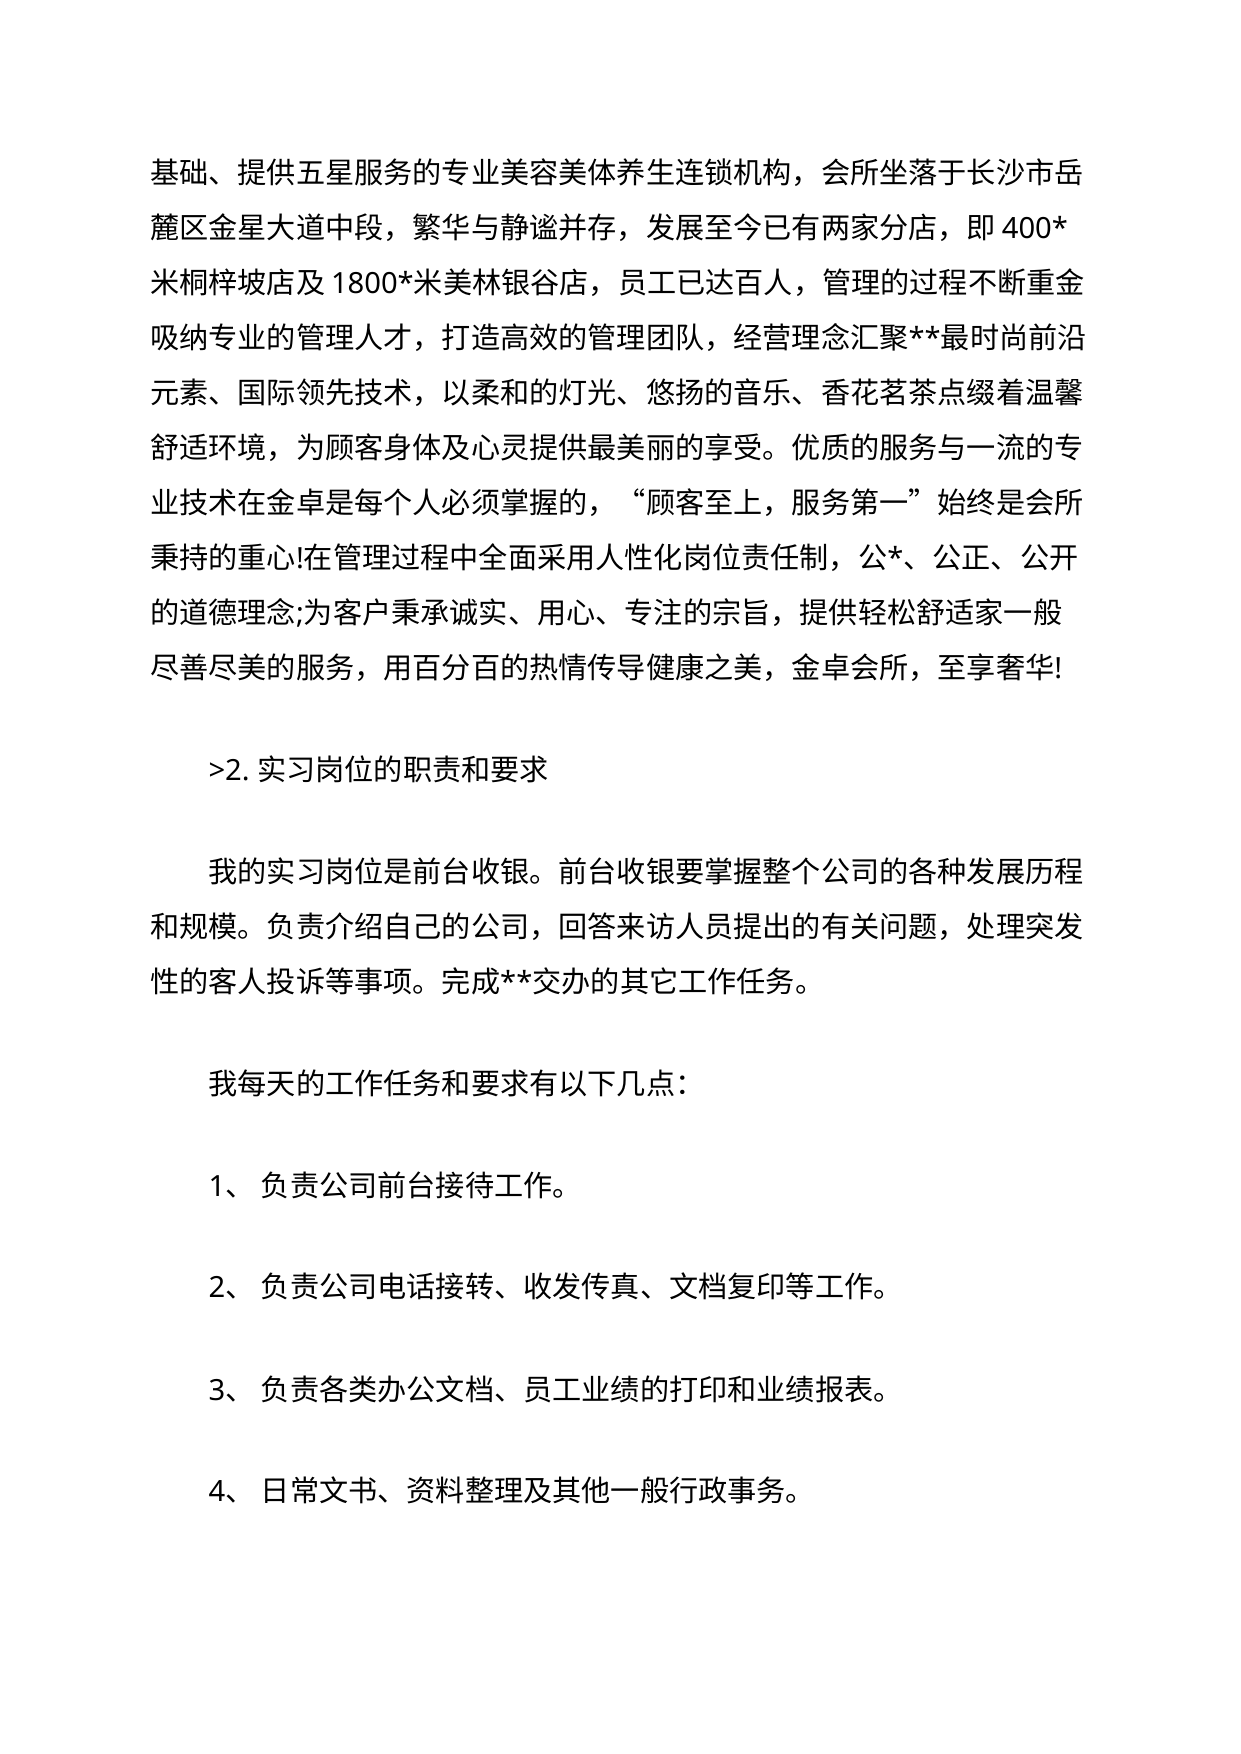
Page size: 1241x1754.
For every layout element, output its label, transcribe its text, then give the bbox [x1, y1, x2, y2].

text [150, 150, 1090, 687]
text 我每天的工作任务和要求有以下几点： [150, 1060, 1090, 1103]
text 2、 负责公司电话接转、收发传真、文档复印等工作。 [150, 1264, 1090, 1306]
text 4、 日常文书、资料整理及其他一般行政事务。 [150, 1468, 1090, 1510]
text 1、 负责公司前台接待工作。 [150, 1162, 1090, 1204]
text >2. 实习岗位的职责和要求 [150, 747, 1090, 789]
text 我的实习岗位是前台收银。前台收银要掌握整个公司的各种发展历程和规模。负责介绍自己的公司，回答来访人员提出的有关问题，处理突发性的客人投诉等事项。完成**交办的其它工作任务。 [150, 848, 1090, 1001]
text 3、 负责各类办公文档、员工业绩的打印和业绩报表。 [150, 1366, 1090, 1408]
